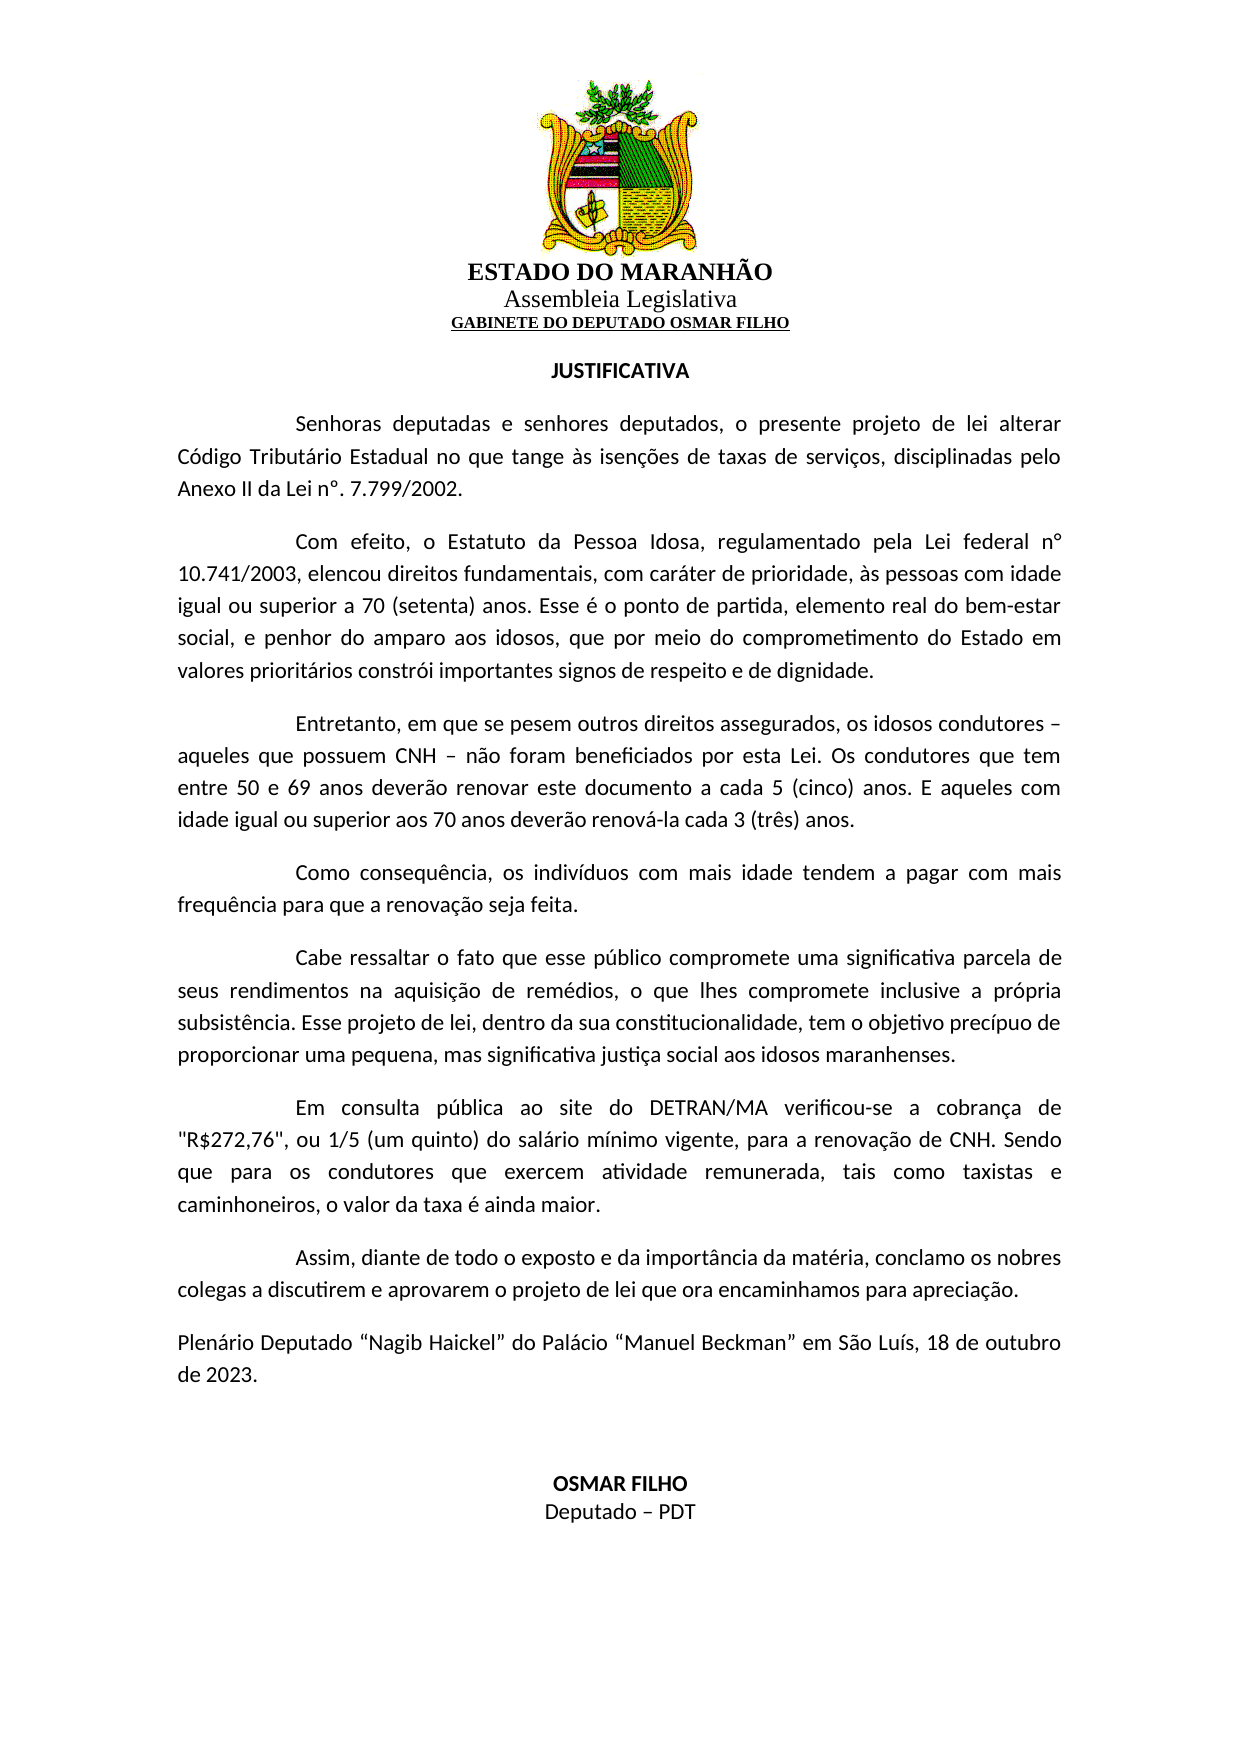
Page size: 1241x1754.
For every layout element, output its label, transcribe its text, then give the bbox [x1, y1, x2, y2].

text Deputado – PDT [177, 1497, 1063, 1525]
text Cabe ressaltar o fato que esse público compromete uma significativa parcela de seus rendimentos na aquisição de remédios, o que lhes compromete inclusive a própria subsistência. Esse projeto de lei, dentro da sua constitucionalidade, tem o objetivo precípuo de proporcionar uma pequena, mas significativa justiça social aos idosos maranhenses. [177, 943, 1063, 1068]
text OSMAR FILHO [177, 1469, 1063, 1497]
text Como consequência, os indivíduos com mais idade tendem a pagar com mais frequência para que a renovação seja feita. [177, 858, 1063, 918]
text Com efeito, o Estatuto da Pessoa Idosa, regulamentado pela Lei federal n° 10.741/2003, elencou direitos fundamentais, com caráter de prioridade, às pessoas com idade igual ou superior a 70 (setenta) anos. Esse é o ponto de partida, elemento real do bem-estar social, e penhor do amparo aos idosos, que por meio do comprometimento do Estado em valores prioritários constrói importantes signos de respeito e de dignidade. [177, 527, 1063, 684]
text Em consulta pública ao site do DETRAN/MA verificou-se a cobrança de "R$272,76", ou 1/5 (um quinto) do salário mínimo vigente, para a renovação de CNH. Sendo que para os condutores que exercem atividade remunerada, tais como taxistas e caminhoneiros, o valor da taxa é ainda maior. [177, 1093, 1063, 1218]
text Assim, diante de todo o exposto e da importância da matéria, conclamo os nobres colegas a discutirem e aprovarem o projeto de lei que ora encaminhamos para apreciação. [177, 1243, 1063, 1303]
text JUSTIFICATIVA [177, 357, 1063, 384]
text Senhoras deputadas e senhores deputados, o presente projeto de lei alterar Código Tributário Estadual no que tange às isenções de taxas de serviços, disciplinadas pelo Anexo II da Lei nº. 7.799/2002. [177, 409, 1063, 502]
text Plenário Deputado “Nagib Haickel” do Palácio “Manuel Beckman” em São Luís, 18 de outubro de 2023. [177, 1328, 1063, 1388]
text Entretanto, em que se pesem outros direitos assegurados, os idosos condutores – aqueles que possuem CNH – não foram beneficiados por esta Lei. Os condutores que tem entre 50 e 69 anos deverão renovar este documento a cada 5 (cinco) anos. E aqueles com idade igual ou superior aos 70 anos deverão renová-la cada 3 (três) anos. [177, 709, 1063, 833]
picture [537, 73, 704, 262]
